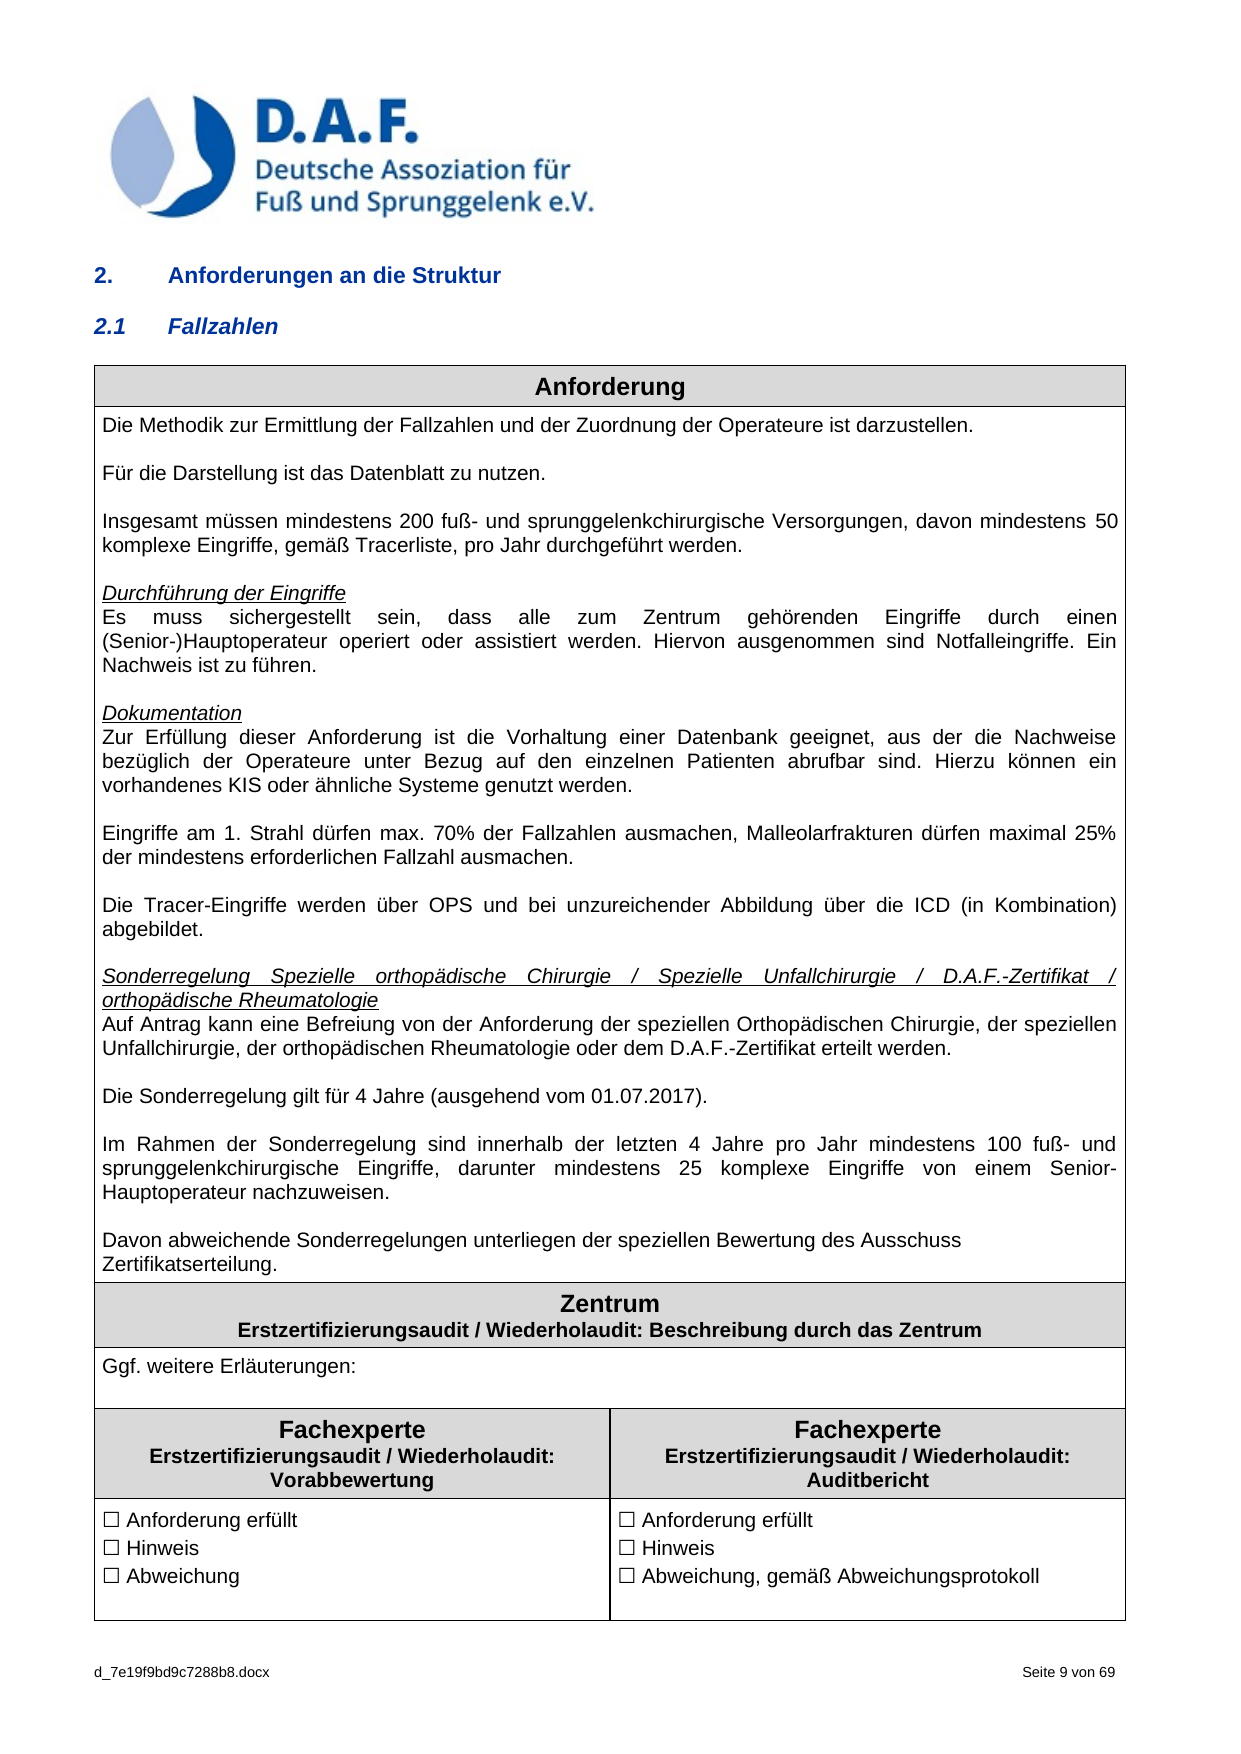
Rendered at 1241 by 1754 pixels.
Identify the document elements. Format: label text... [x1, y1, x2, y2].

table_cell Anforderung erfüllt Hinweis Abweichung Kommentar: [95, 1499, 609, 1620]
table_cell Anforderung erfüllt Hinweis Abweichung, gemäß Abweichungsprotokoll Kommentar: [611, 1499, 1125, 1620]
table_cell Ggf. weitere Erläuterungen: [95, 1348, 1125, 1408]
subtitle 2.1 Fallzahlen [94, 313, 1125, 339]
table_cell Fachexperte Erstzertifizierungsaudit / Wiederholaudit: Vorabbewertung [95, 1409, 609, 1498]
table_cell Zentrum Erstzertifizierungsaudit / Wiederholaudit: Beschreibung durch das Zentrum [95, 1283, 1125, 1347]
table_cell Fachexperte Erstzertifizierungsaudit / Wiederholaudit: Auditbericht [611, 1409, 1125, 1498]
subtitle 2. Anforderungen an die Struktur [94, 262, 1125, 288]
table_header Anforderung [95, 366, 1125, 406]
table_cell Die Methodik zur Ermittlung der Fallzahlen und der Zuordnung der Operateure ist darzustellen. Für die Darstellung ist das Datenblatt zu nutzen. Insgesamt müssen mindestens 200 fuß- und sprunggelenkchirurgische Versorgungen, davon mindestens 50 komplexe Eingriffe, gemäß Tracerliste, pro Jahr durchgeführt werden. Durchführung der Eingriffe Es muss sichergestellt sein, dass alle zum Zentrum gehörenden Eingriffe durch einen (Senior-)Hauptoperateur operiert oder assistiert werden. Hiervon ausgenommen sind Notfalleingriffe. Ein Nachweis ist zu führen. Dokumentation Zur Erfüllung dieser Anforderung ist die Vorhaltung einer Datenbank geeignet, aus der die Nachweise bezüglich der Operateure unter Bezug auf den einzelnen Patienten abrufbar sind. Hierzu können ein vorhandenes KIS oder ähnliche Systeme genutzt werden. Eingriffe am 1. Strahl dürfen max. 70% der Fallzahlen ausmachen, Malleolarfrakturen dürfen maximal 25% der mindestens erforderlichen Fallzahl ausmachen. Die Tracer-Eingriffe werden über OPS und bei unzureichender Abbildung über die ICD (in Kombination) abgebildet. Sonderregelung Spezielle orthopädische Chirurgie / Spezielle Unfallchirurgie / D.A.F.-Zertifikat / orthopädische Rheumatologie Auf Antrag kann eine Befreiung von der Anforderung der speziellen Orthopädischen Chirurgie, der speziellen Unfallchirurgie, der orthopädischen Rheumatologie oder dem D.A.F.-Zertifikat erteilt werden. Die Sonderregelung gilt für 4 Jahre (ausgehend vom 01.07.2017). Im Rahmen der Sonderregelung sind innerhalb der letzten 4 Jahre pro Jahr mindestens 100 fuß- und sprunggelenkchirurgische Eingriffe, darunter mindestens 25 komplexe Eingriffe von einem Senior-Hauptoperateur nachzuweisen. Davon abweichende Sonderregelungen unterliegen der speziellen Bewertung des Ausschuss Zertifikatserteilung. [95, 407, 1125, 1282]
picture [93, 73, 611, 237]
